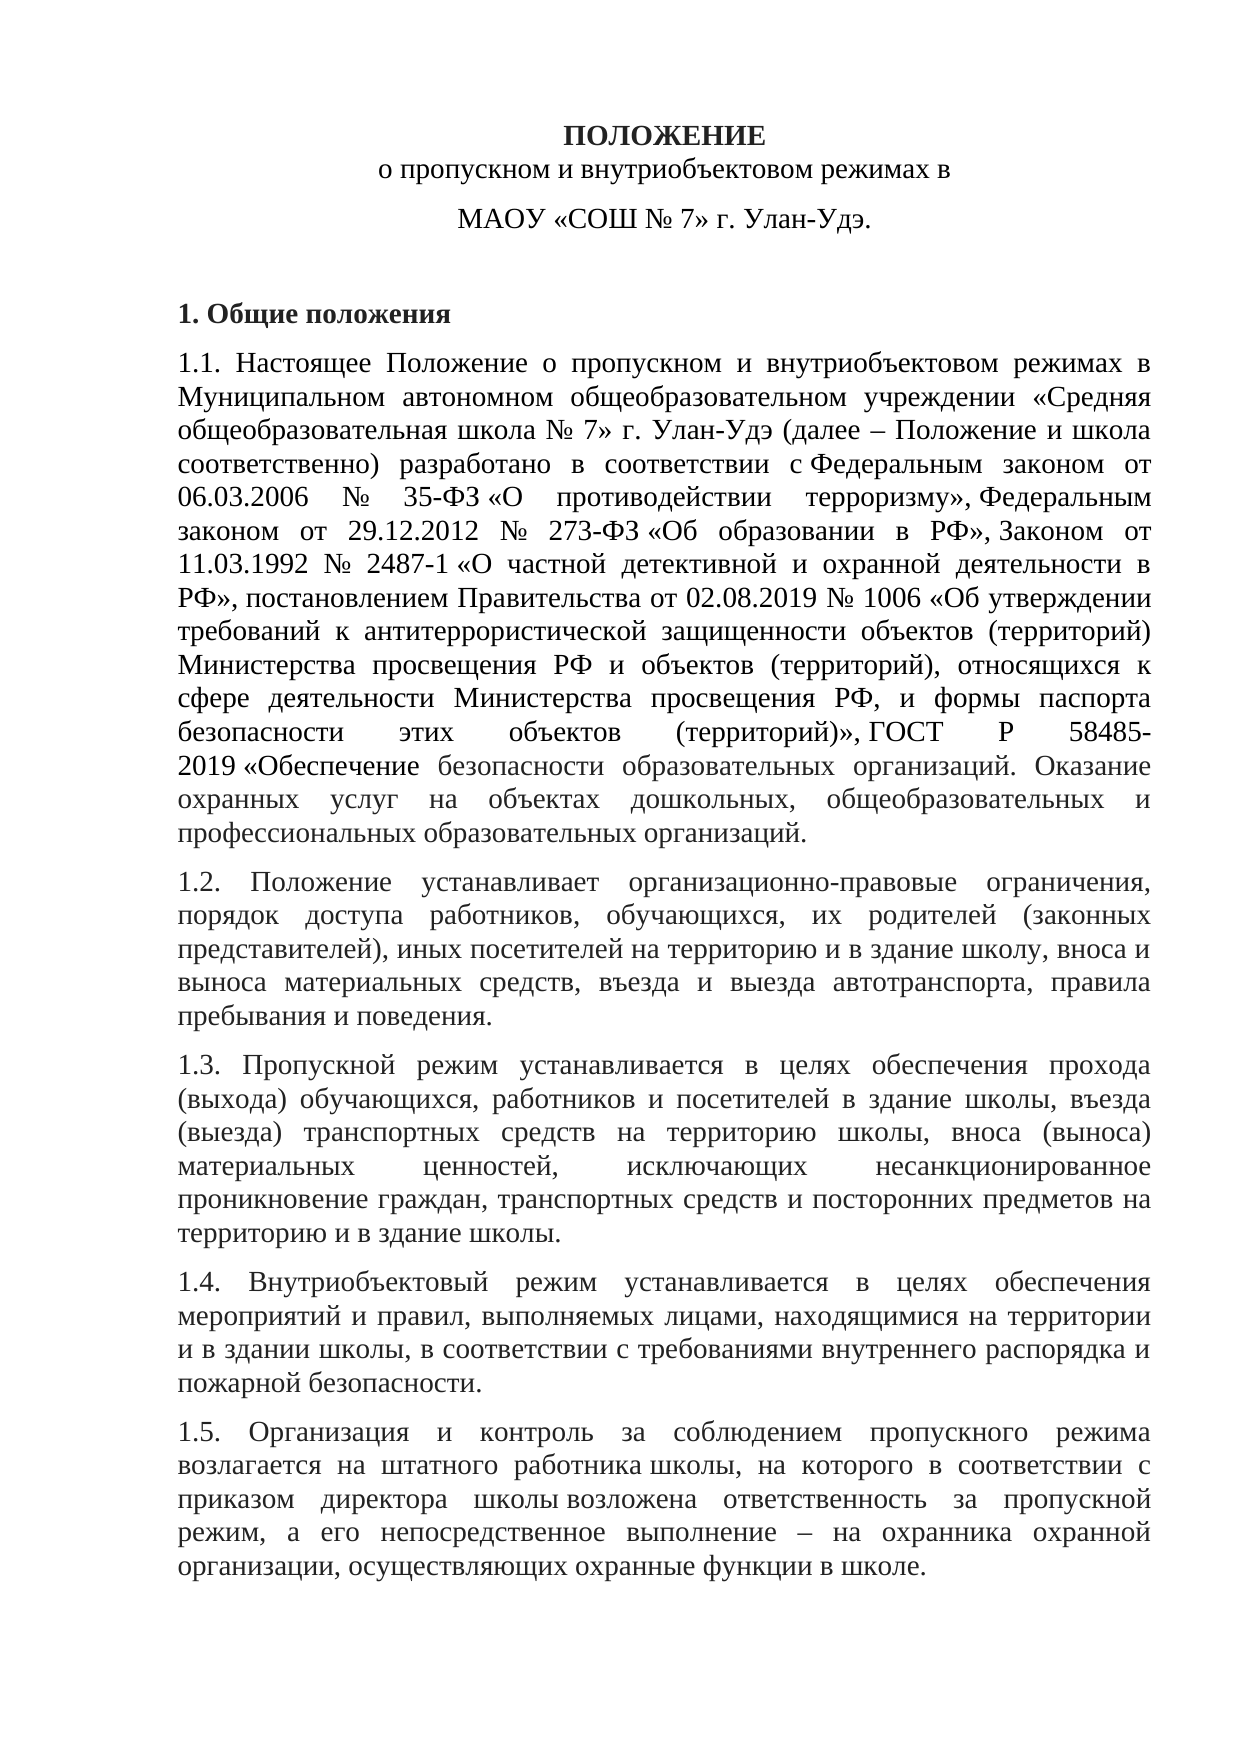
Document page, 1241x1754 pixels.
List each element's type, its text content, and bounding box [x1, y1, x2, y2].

text 1.1. Настоящее Положение о пропускном и внутриобъектовом режимах в Муниципальном автономном общеобразовательном учреждении «Средняя общеобразовательная школа № 7» г. Улан-Удэ (далее – Положение и школа соответственно) разработано в соответствии с Федеральным законом от 06.03.2006 № 35-ФЗ «О противодействии терроризму», Федеральным законом от 29.12.2012 № 273-ФЗ «Об образовании в РФ», Законом от 11.03.1992 № 2487-1 «О частной детективной и охранной деятельности в РФ», постановлением Правительства от 02.08.2019 № 1006 «Об утверждении требований к антитеррористической защищенности объектов (территорий) Министерства просвещения РФ и объектов (территорий), относящихся к сфере деятельности Министерства просвещения РФ, и формы паспорта безопасности этих объектов (территорий)», ГОСТ Р 58485-2019 «Обеспечение безопасности образовательных организаций. Оказание охранных услуг на объектах дошкольных, общеобразовательных и профессиональных образовательных организаций. [177, 345, 1152, 848]
text 1.3. Пропускной режим устанавливается в целях обеспечения прохода (выхода) обучающихся, работников и посетителей в здание школы, въезда (выезда) транспортных средств на территорию школы, вноса (выноса) материальных ценностей, исключающих несанкционированное проникновение граждан, транспортных средств и посторонних предметов на территорию и в здание школы. [177, 1047, 1152, 1248]
text 1.4. Внутриобъектовый режим устанавливается в целях обеспечения мероприятий и правил, выполняемых лицами, находящимися на территории и в здании школы, в соответствии с требованиями внутреннего распорядка и пожарной безопасности. [177, 1264, 1152, 1398]
text ПОЛОЖЕНИЕ о пропускном и внутриобъектовом режимах в [177, 118, 1152, 185]
text 1. Общие положения [177, 296, 1152, 329]
text 1.2. Положение устанавливает организационно-правовые ограничения, порядок доступа работников, обучающихся, их родителей (законных представителей), иных посетителей на территорию и в здание школу, вноса и выноса материальных средств, въезда и выезда автотранспорта, правила пребывания и поведения. [177, 864, 1152, 1032]
text 1.5. Организация и контроль за соблюдением пропускного режима возлагается на штатного работника школы, на которого в соответствии с приказом директора школы возложена ответственность за пропускной режим, а его непосредственное выполнение – на охранника охранной организации, осуществляющих охранные функции в школе. [177, 1414, 1152, 1582]
text МАОУ «СОШ № 7» г. Улан-Удэ. [177, 201, 1152, 234]
